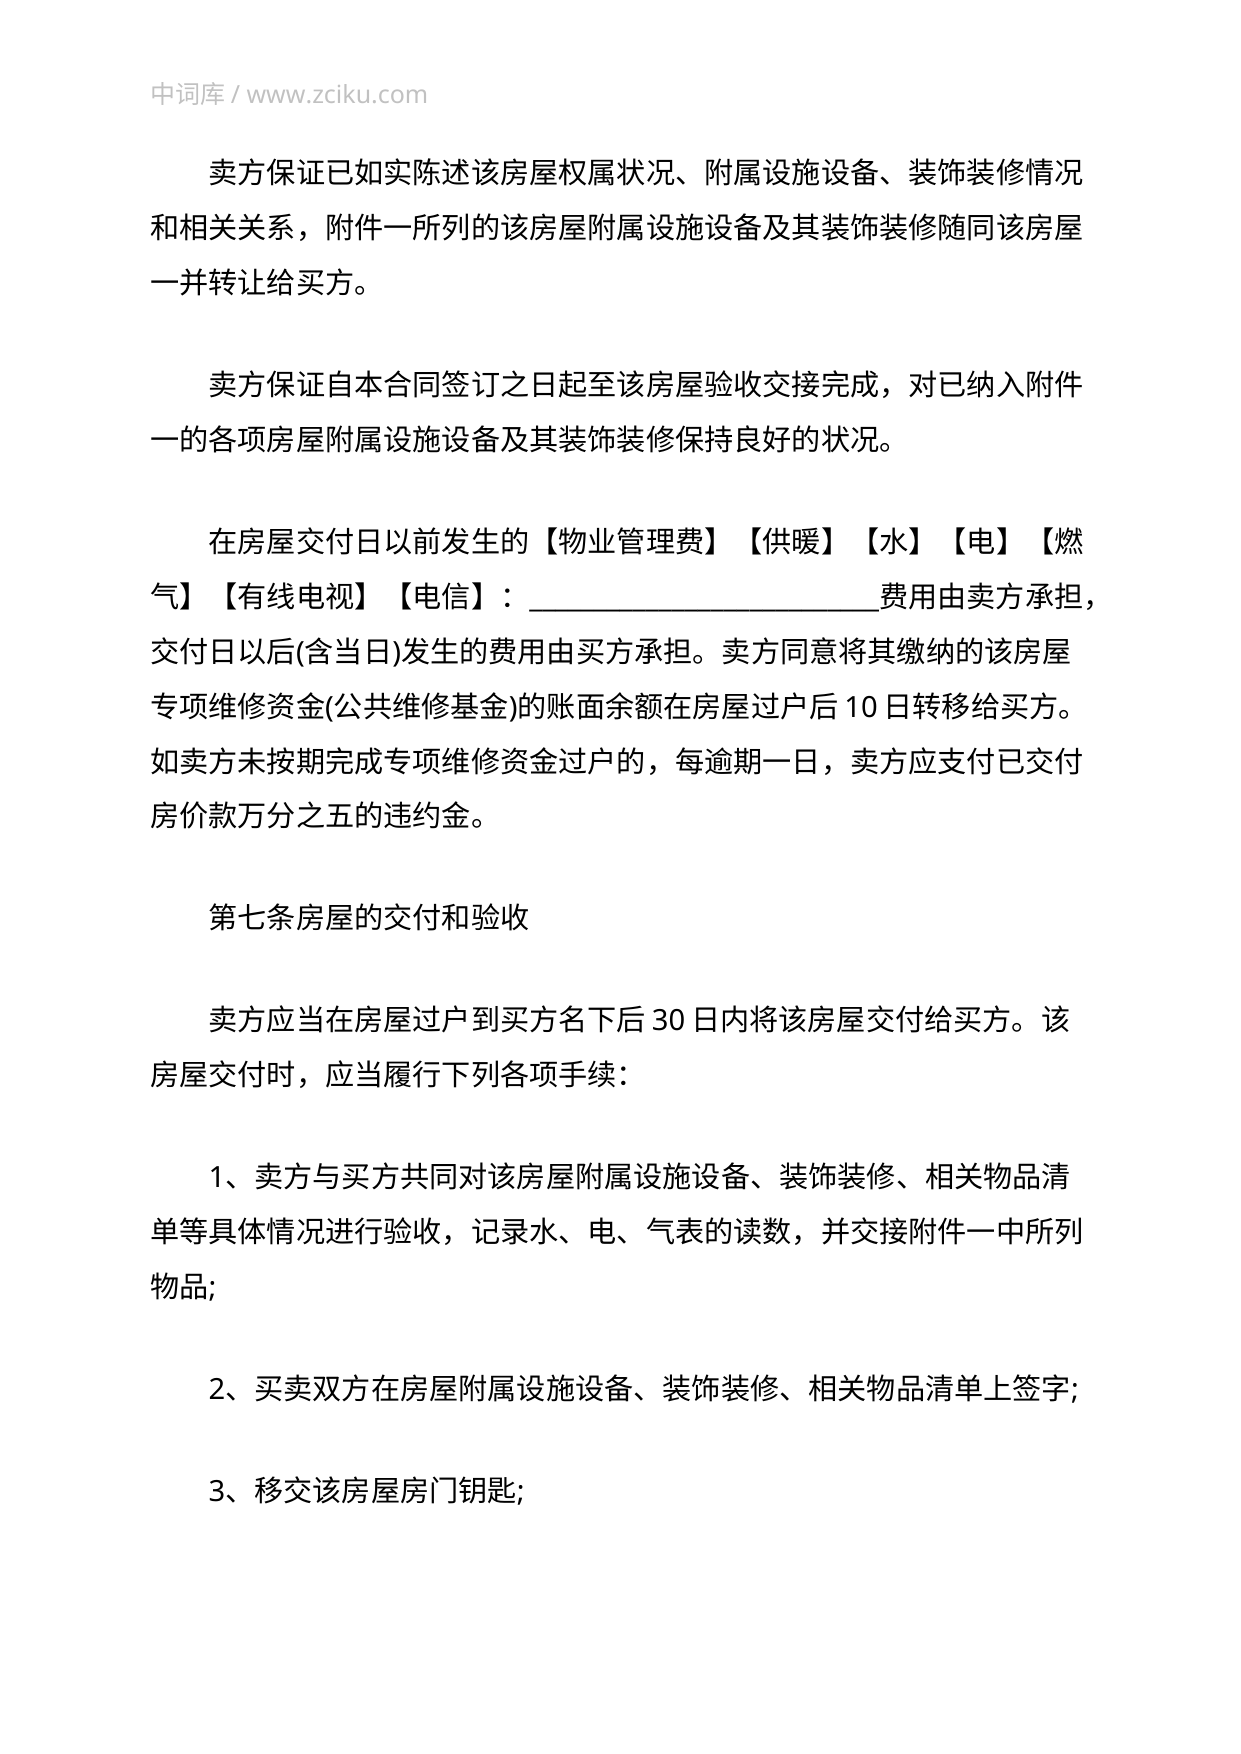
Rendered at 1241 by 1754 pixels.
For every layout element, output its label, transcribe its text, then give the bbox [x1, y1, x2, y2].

text 3、移交该房屋房门钥匙; [150, 1467, 1090, 1509]
text 卖方保证自本合同签订之日起至该房屋验收交接完成，对已纳入附件一的各项房屋附属设施设备及其装饰装修保持良好的状况。 [150, 362, 1090, 459]
text 在房屋交付日以前发生的【物业管理费】【供暖】【水】【电】【燃气】【有线电视】【电信】：___________________________费用由卖方承担，交付日以后(含当日)发生的费用由买方承担。卖方同意将其缴纳的该房屋专项维修资金(公共维修基金)的账面余额在房屋过户后10日转移给买方。如卖方未按期完成专项维修资金过户的，每逾期一日，卖方应支付已交付房价款万分之五的违约金。 [150, 518, 1090, 835]
text 卖方保证已如实陈述该房屋权属状况、附属设施设备、装饰装修情况和相关关系，附件一所列的该房屋附属设施设备及其装饰装修随同该房屋一并转让给买方。 [150, 150, 1090, 302]
text 卖方应当在房屋过户到买方名下后30日内将该房屋交付给买方。该房屋交付时，应当履行下列各项手续： [150, 997, 1090, 1094]
text 2、买卖双方在房屋附属设施设备、装饰装修、相关物品清单上签字; [150, 1365, 1090, 1408]
text 1、卖方与买方共同对该房屋附属设施设备、装饰装修、相关物品清单等具体情况进行验收，记录水、电、气表的读数，并交接附件一中所列物品; [150, 1153, 1090, 1306]
text 第七条房屋的交付和验收 [150, 895, 1090, 937]
